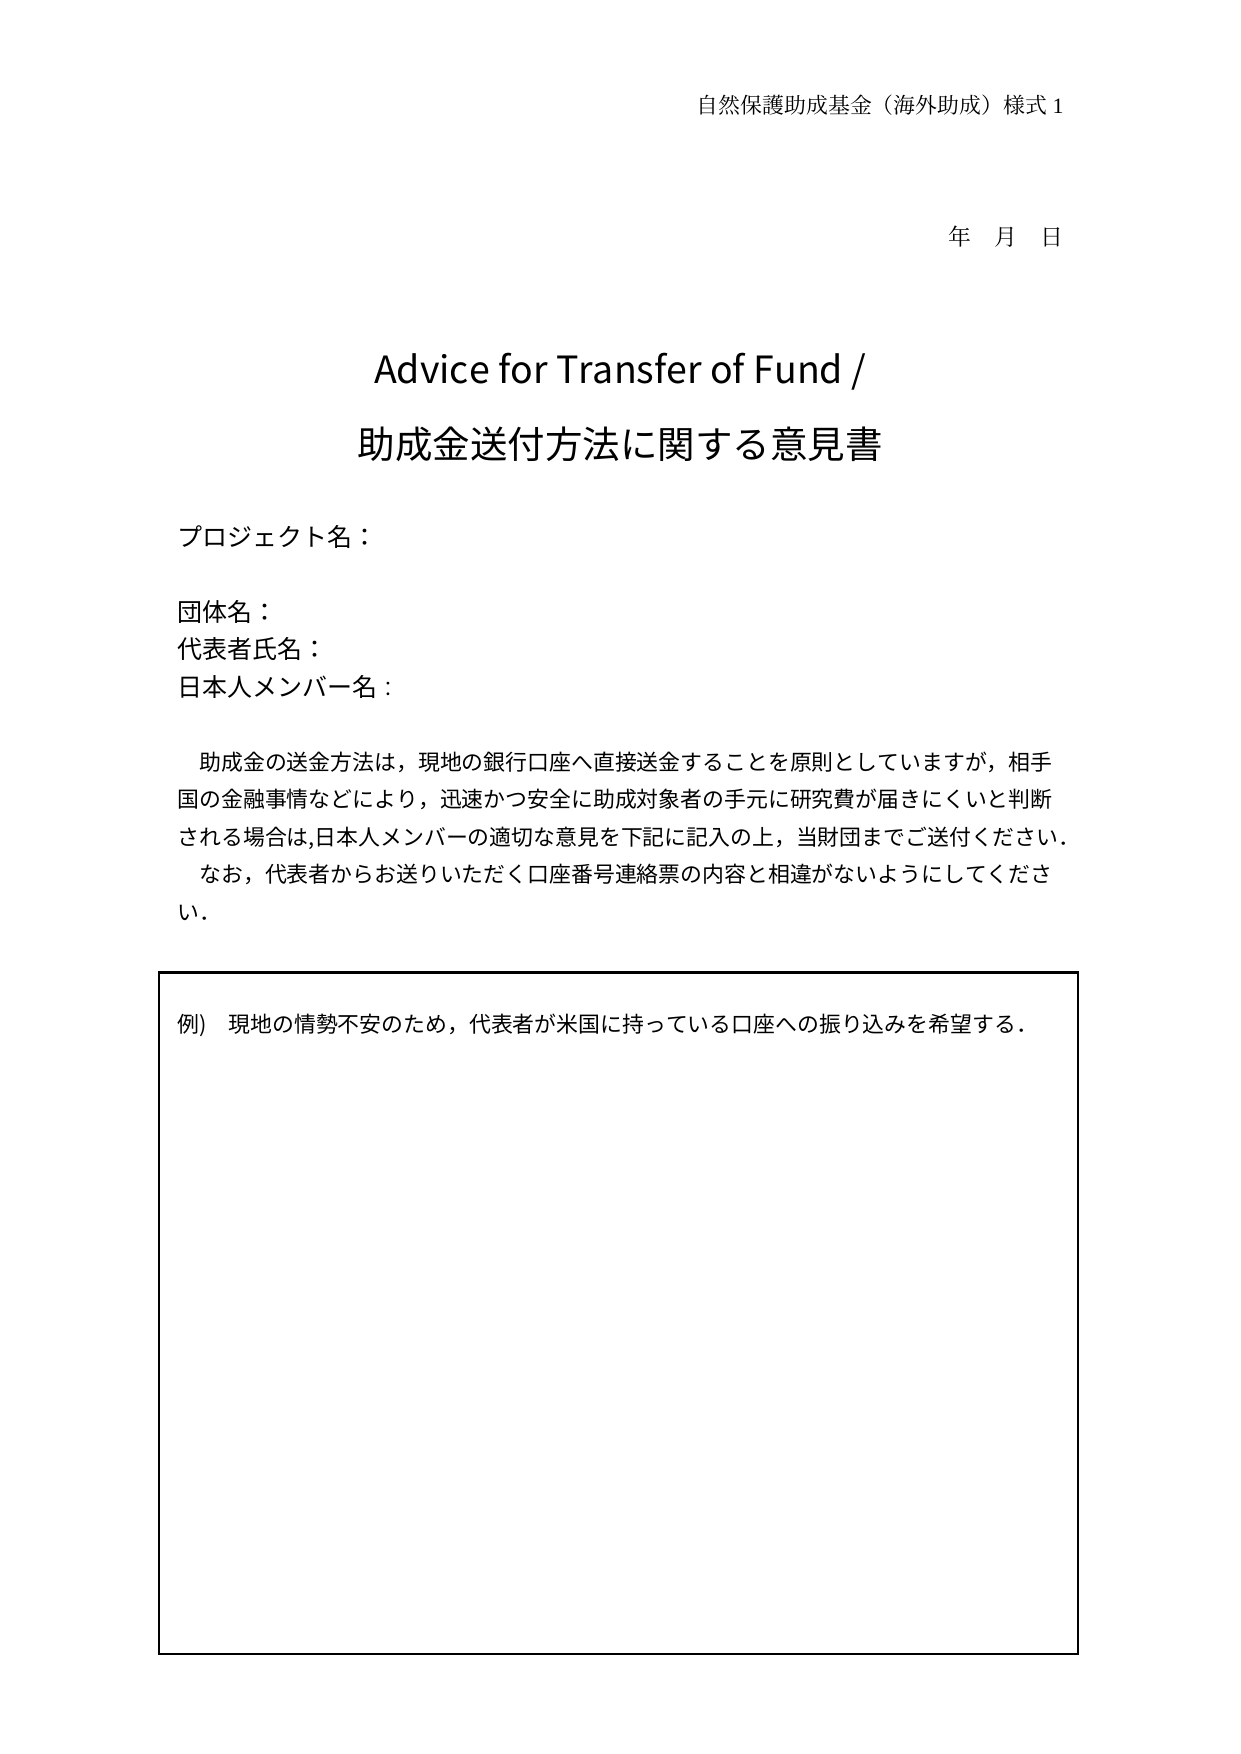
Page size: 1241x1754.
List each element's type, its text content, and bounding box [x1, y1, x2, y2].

text なお，代表者からお送りいただく口座番号連絡票の内容と相違がないようにしてください． [177, 854, 1063, 929]
text プロジェクト名： [177, 517, 1063, 554]
text 団体名： [177, 592, 1063, 629]
text 代表者氏名： [177, 629, 1063, 667]
text 日本人メンバー名： [177, 667, 1063, 704]
text 助成金の送金方法は，現地の銀行口座へ直接送金することを原則としていますが，相手国の金融事情などにより，迅速かつ安全に助成対象者の手元に研究費が届きにくいと判断される場合は,日本人メンバーの適切な意見を下記に記入の上，当財団までご送付ください． [177, 742, 1063, 854]
text Advice for Transfer of Fund / [177, 329, 1063, 404]
text 例) 現地の情勢不安のため，代表者が米国に持っている口座への振り込みを希望する． [177, 1004, 1063, 1042]
text 助成金送付方法に関する意見書 [177, 404, 1063, 479]
text 年 月 日 [177, 217, 1063, 254]
